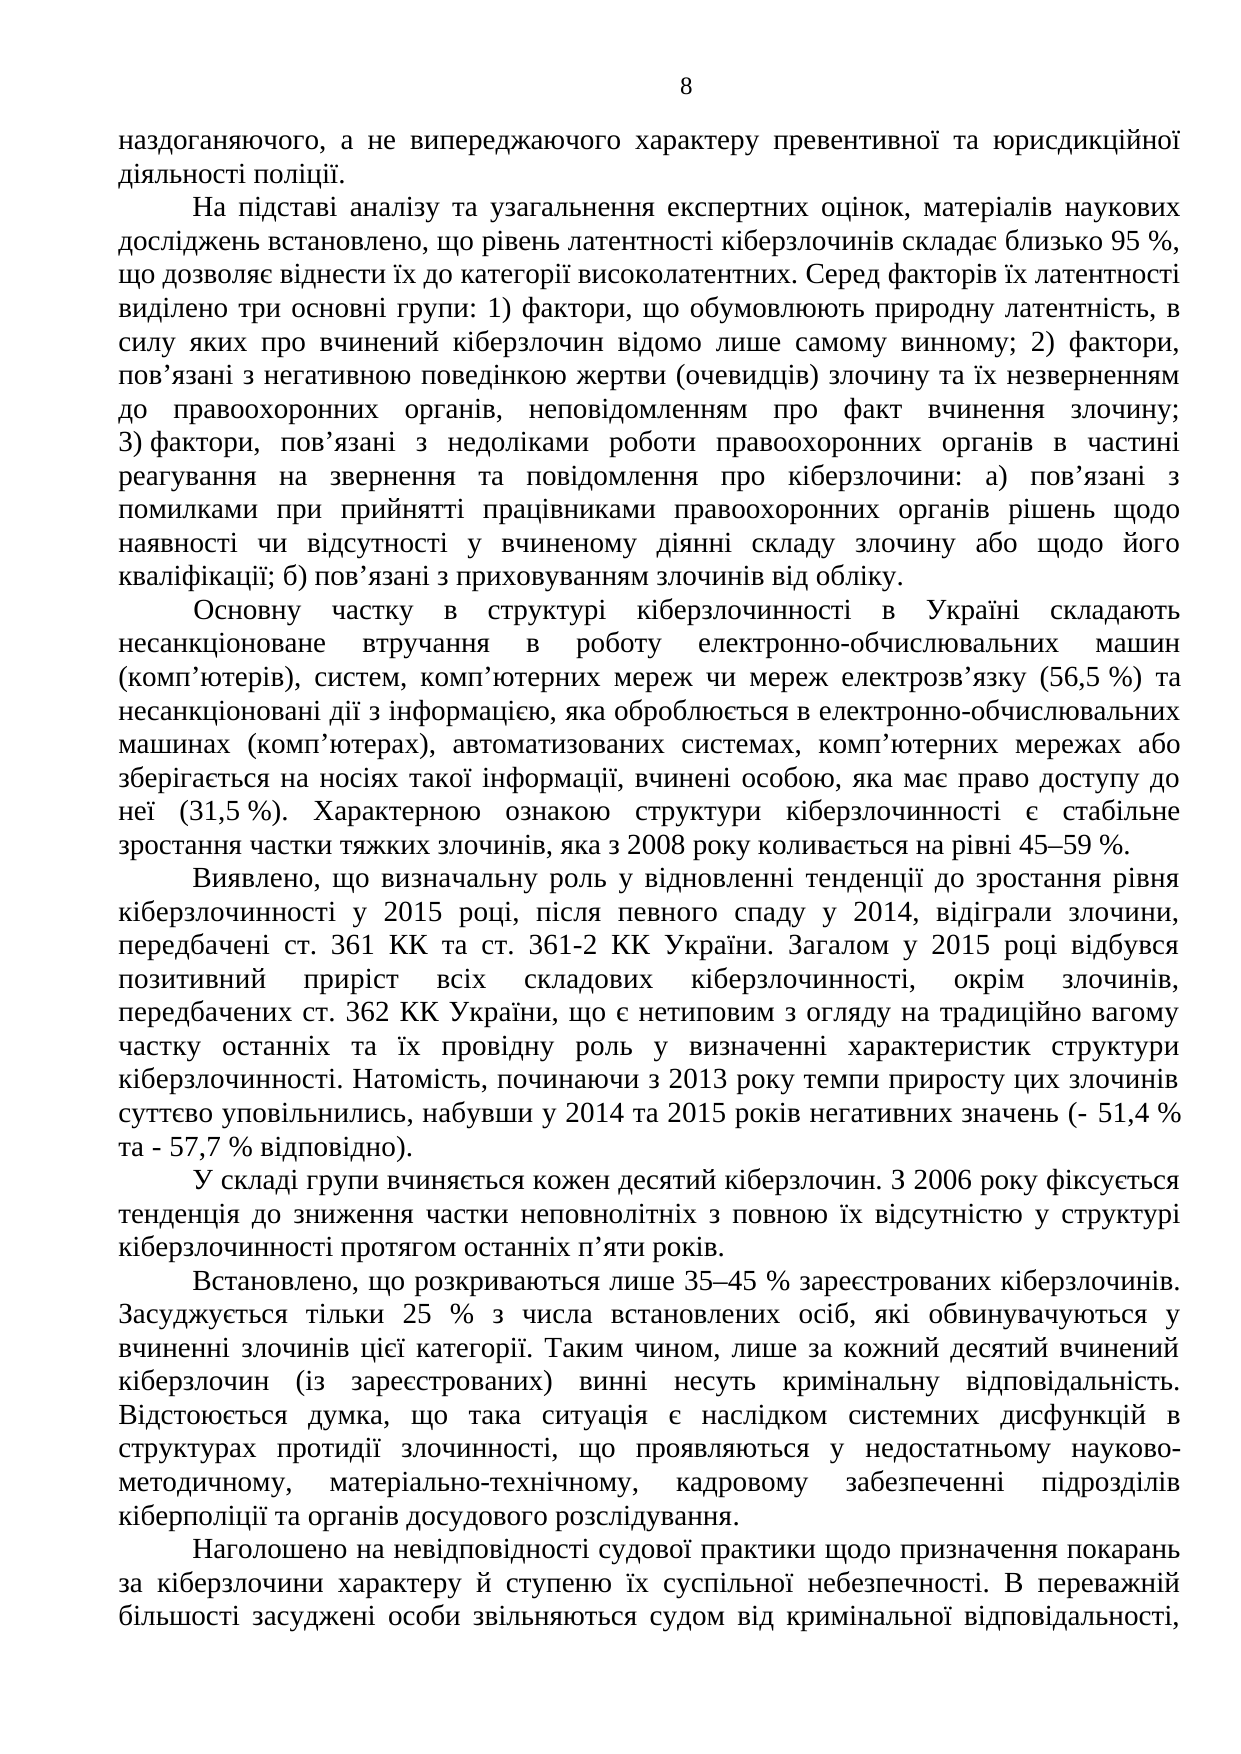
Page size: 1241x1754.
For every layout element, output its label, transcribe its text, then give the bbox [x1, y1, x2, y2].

text У складі групи вчиняється кожен десятий кіберзлочин. З 2006 року фіксується тенденція до зниження частки неповнолітніх з повною їх відсутністю у структурі кіберзлочинності протягом останніх п’яти років. [118, 1162, 1181, 1263]
text На підставі аналізу та узагальнення експертних оцінок, матеріалів наукових досліджень встановлено, що рівень латентності кіберзлочинів складає близько 95 %, що дозволяє віднести їх до категорії високолатентних. Серед факторів їх латентності виділено три основні групи: 1) фактори, що обумовлюють природну латентність, в силу яких про вчинений кіберзлочин відомо лише самому винному; 2) фактори, пов’язані з негативною поведінкою жертви (очевидців) злочину та їх незверненням до правоохоронних органів, неповідомленням про факт вчинення злочину; 3) фактори, пов’язані з недоліками роботи правоохоронних органів в частині реагування на звернення та повідомлення про кіберзлочини: а) пов’язані з помилками при прийнятті працівниками правоохоронних органів рішень щодо наявності чи відсутності у вчиненому діянні складу злочину або щодо його кваліфікації; б) пов’язані з приховуванням злочинів від обліку. [118, 189, 1181, 592]
text Основну частку в структурі кіберзлочинності в Україні складають несанкціоноване втручання в роботу електронно-обчислювальних машин (комп’ютерів), систем, комп’ютерних мереж чи мереж електрозв’язку (56,5 %) та несанкціоновані дії з інформацією, яка оброблюється в електронно-обчислювальних машинах (комп’ютерах), автоматизованих системах, комп’ютерних мережах або зберігається на носіях такої інформації, вчинені особою, яка має право доступу до неї (31,5 %). Характерною ознакою структури кіберзлочинності є стабільне зростання частки тяжких злочинів, яка з 2008 року коливається на рівні 45–59 %. [118, 592, 1181, 860]
text Встановлено, що розкриваються лише 35–45 % зареєстрованих кіберзлочинів. Засуджується тільки 25 % з числа встановлених осіб, які обвинувачуються у вчиненні злочинів цієї категорії. Таким чином, лише за кожний десятий вчинений кіберзлочин (із зареєстрованих) винні несуть кримінальну відповідальність. Відстоюється думка, що така ситуація є наслідком системних дисфункцій в структурах протидії злочинності, що проявляються у недостатньому науково-методичному, матеріально-технічному, кадровому забезпеченні підрозділів кіберполіції та органів досудового розслідування. [118, 1263, 1181, 1531]
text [118, 122, 1181, 189]
text Виявлено, що визначальну роль у відновленні тенденції до зростання рівня кіберзлочинності у 2015 році, після певного спаду у 2014, відіграли злочини, передбачені ст. 361 КК та ст. 361-2 КК України. Загалом у 2015 році відбувся позитивний приріст всіх складових кіберзлочинності, окрім злочинів, передбачених ст. 362 КК України, що є нетиповим з огляду на традиційно вагому частку останніх та їх провідну роль у визначенні характеристик структури кіберзлочинності. Натомість, починаючи з 2013 року темпи приросту цих злочинів суттєво уповільнились, набувши у 2014 та 2015 років негативних значень (- 51,4 % та - 57,7 % відповідно). [118, 860, 1181, 1162]
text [118, 1531, 1181, 1632]
